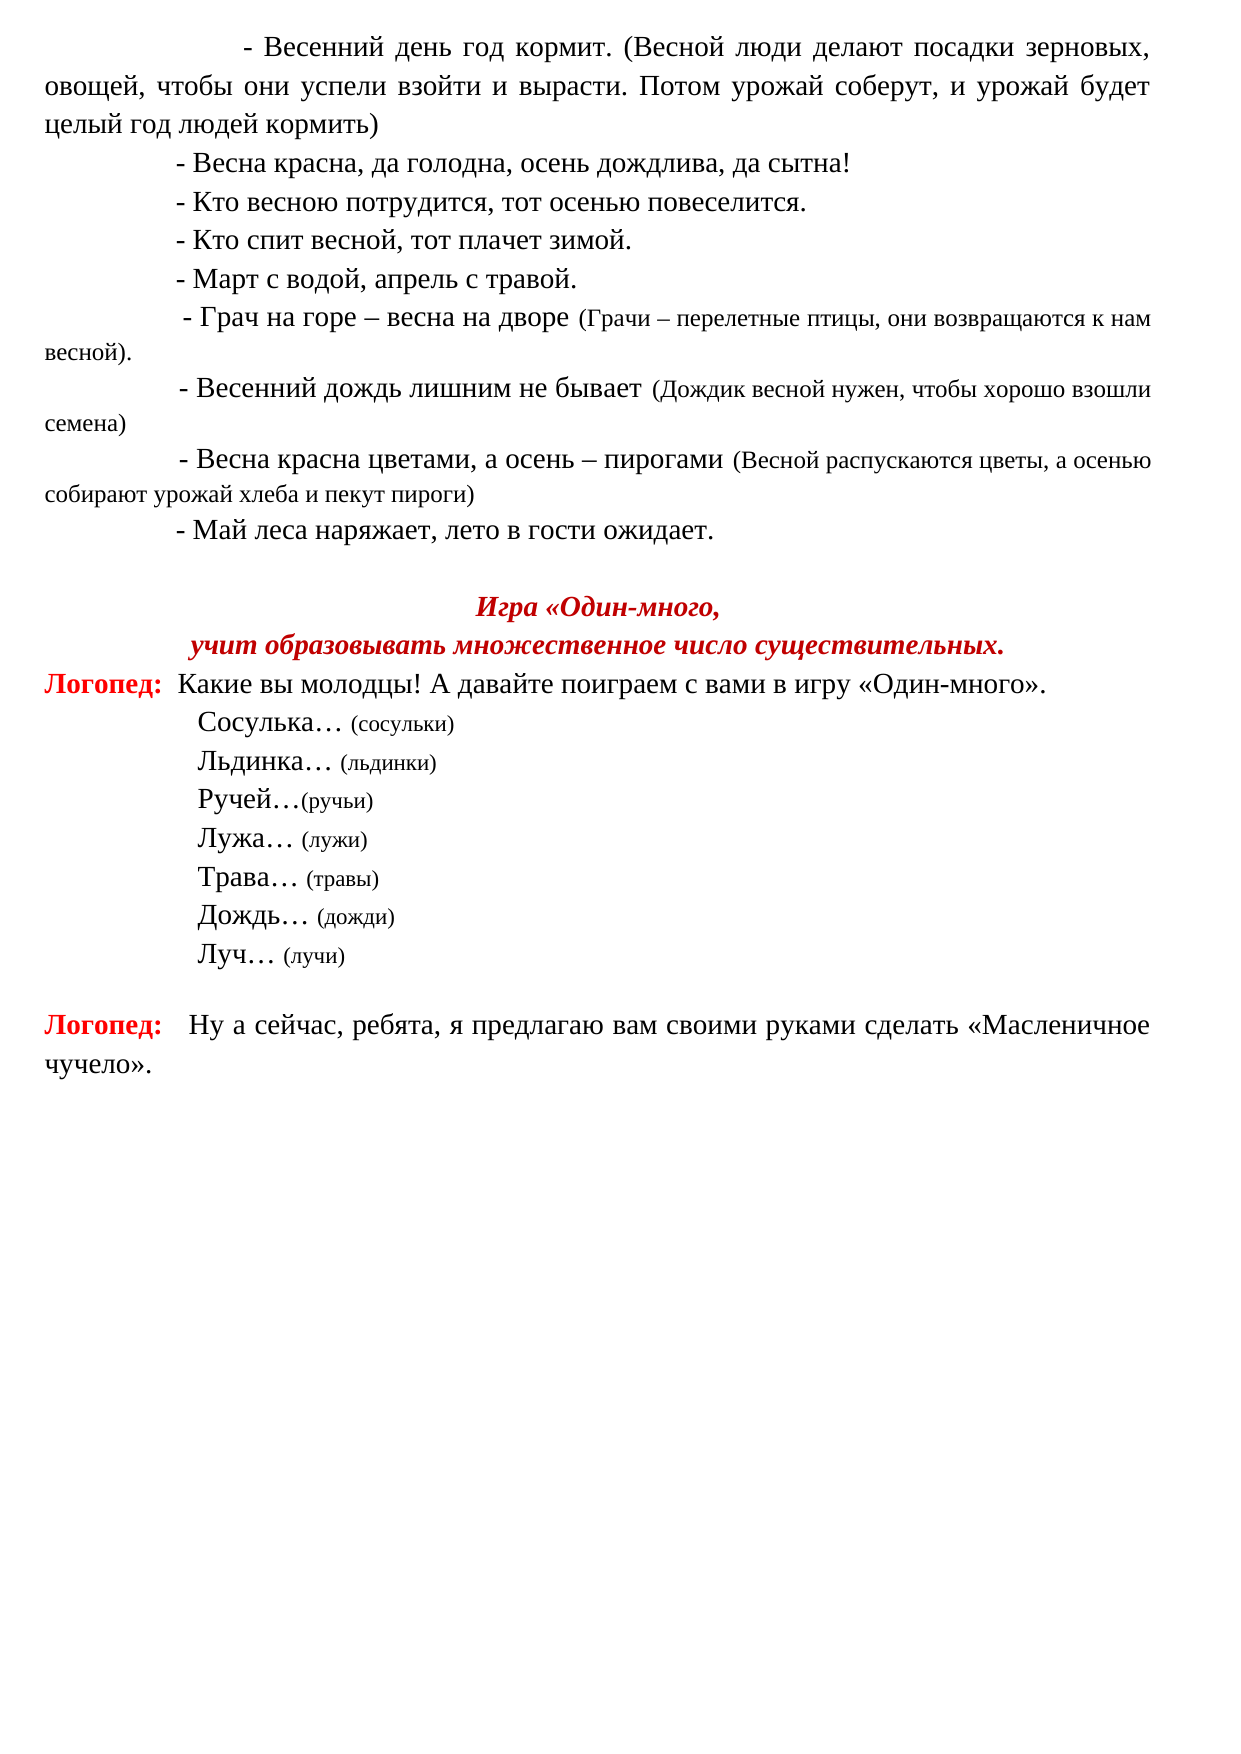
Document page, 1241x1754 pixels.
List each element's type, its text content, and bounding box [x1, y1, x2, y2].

text Дождь… (дожди) [44, 897, 1152, 931]
text - Грач на горе – весна на дворе (Грачи – перелетные птицы, они возвращаются к нам весной). [44, 299, 1152, 366]
text Игра «Один-много, [44, 589, 1152, 622]
text Лужа… (лужи) [44, 820, 1152, 854]
text - Май леса наряжает, лето в гости ожидает. [44, 512, 1152, 545]
text Сосулька… (сосульки) [44, 704, 1152, 738]
text - Март с водой, апрель с травой. [44, 261, 1152, 294]
text Льдинка… (льдинки) [44, 743, 1152, 777]
text - Весенний дождь лишним не бывает (Дождик весной нужен, чтобы хорошо взошли семена) [44, 370, 1152, 437]
text Логопед: Какие вы молодцы! А давайте поиграем с вами в игру «Один-много». [44, 666, 1152, 699]
text учит образовывать множественное число существительных. [44, 627, 1152, 661]
text Трава… (травы) [44, 859, 1152, 892]
text Логопед: Ну а сейчас, ребята, я предлагаю вам своими руками сделать «Масленичное чучело». [44, 1007, 1152, 1079]
text Ручей…(ручьи) [44, 782, 1152, 815]
text - Весенний день год кормит. (Весной люди делают посадки зерновых, овощей, чтобы они успели взойти и вырасти. Потом урожай соберут, и урожай будет целый год людей кормить) [44, 29, 1152, 140]
text - Весна красна, да голодна, осень дождлива, да сытна! [44, 145, 1152, 179]
text Луч… (лучи) [44, 936, 1152, 969]
text - Кто весною потрудится, тот осенью повеселится. [44, 184, 1152, 217]
text - Кто спит весной, тот плачет зимой. [44, 222, 1152, 256]
text - Весна красна цветами, а осень – пирогами (Весной распускаются цветы, а осенью собирают урожай хлеба и пекут пироги) [44, 441, 1152, 508]
